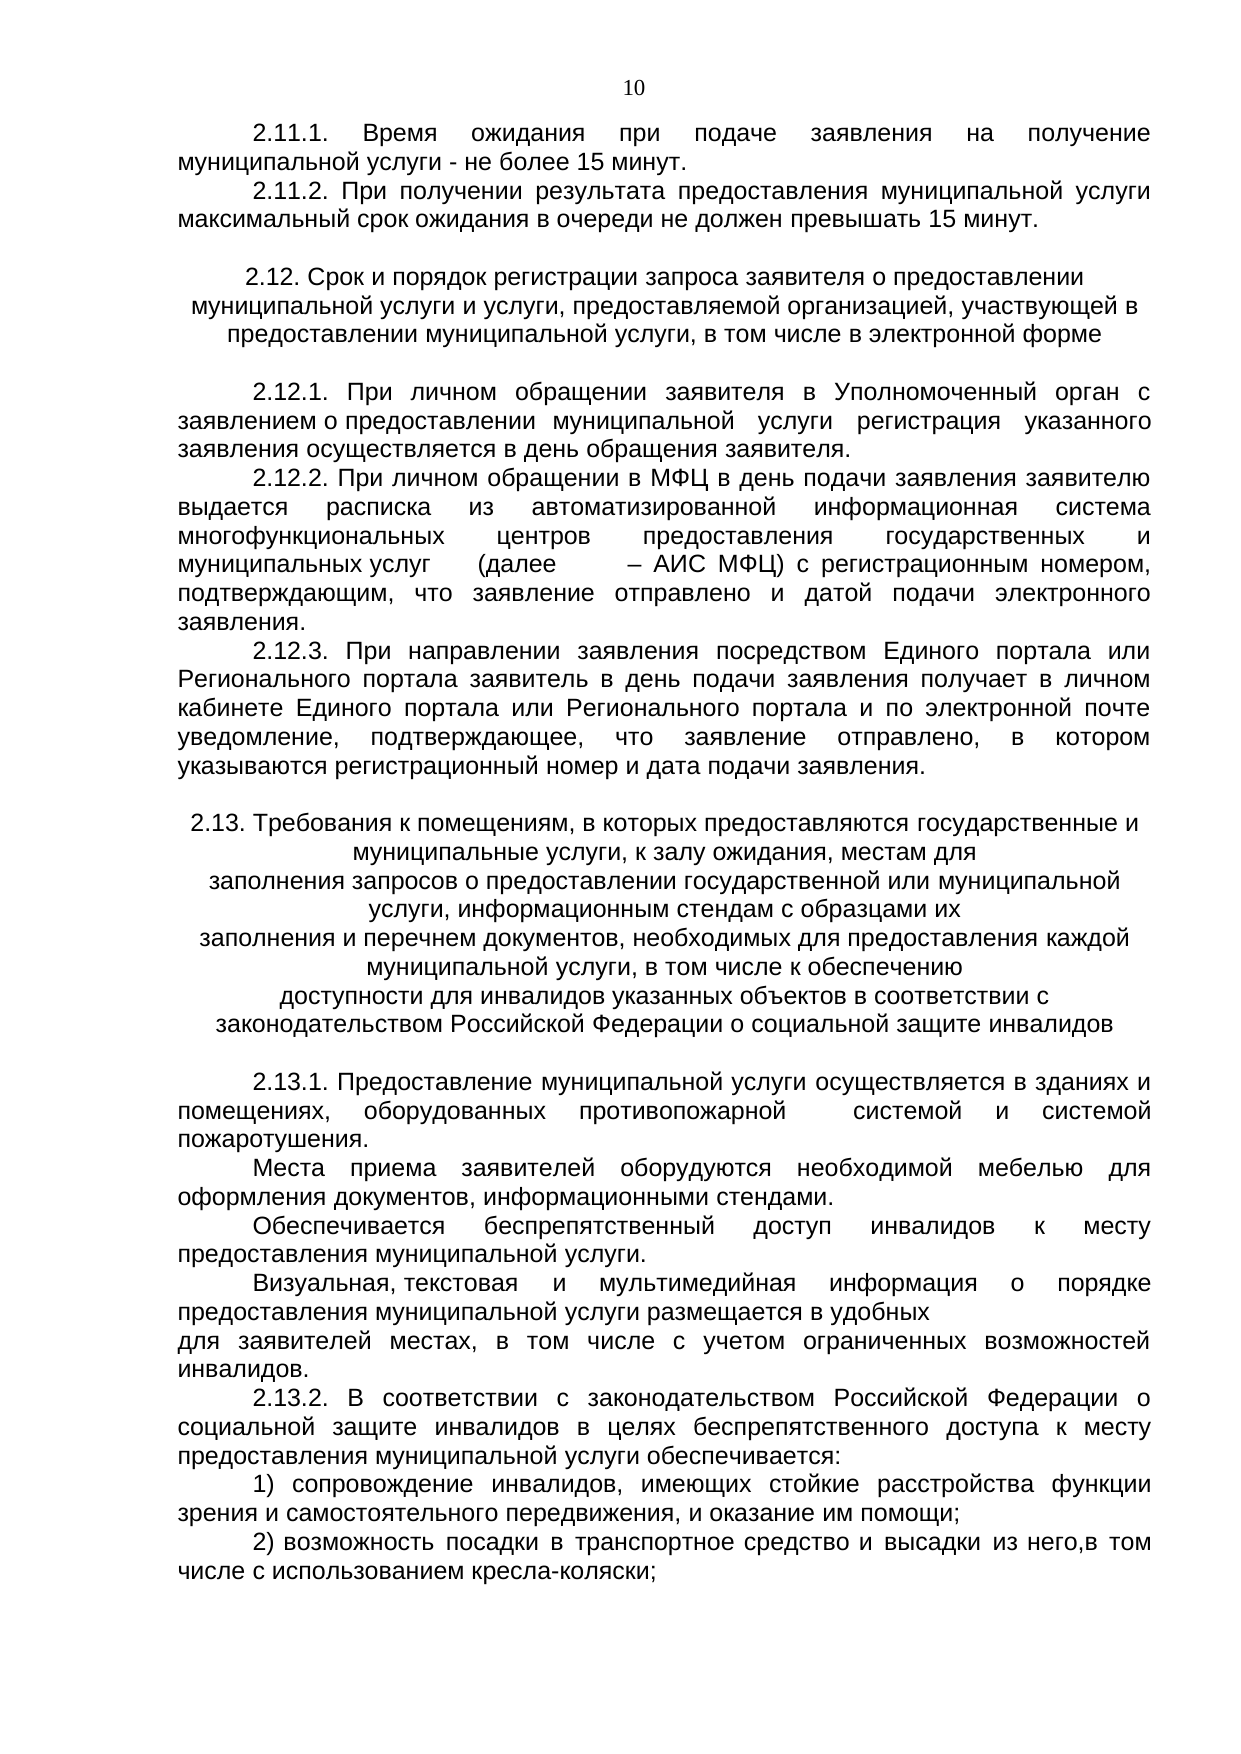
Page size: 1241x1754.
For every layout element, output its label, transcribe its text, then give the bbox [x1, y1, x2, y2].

text 2.11.1. Время ожидания при подаче заявления на получение муниципальной услуги - не более 15 минут. [177, 118, 1152, 176]
text 2.12.3. При направлении заявления посредством Единого портала или Регионального портала заявитель в день подачи заявления получает в личном кабинете Единого портала или Регионального портала и по электронной почте уведомление, подтверждающее, что заявление отправлено, в котором указываются регистрационный номер и дата подачи заявления. [177, 636, 1152, 779]
text доступности для инвалидов указанных объектов в соответствии с законодательством Российской Федерации о социальной защите инвалидов [177, 981, 1152, 1038]
text 2.13.1. Предоставление муниципальной услуги осуществляется в зданиях и помещениях, оборудованных противопожарной системой и системой пожаротушения. [177, 1067, 1152, 1153]
text 1) сопровождение инвалидов, имеющих стойкие расстройства функции зрения и самостоятельного передвижения, и оказание им помощи; [177, 1469, 1152, 1527]
text Визуальная, текстовая и мультимедийная информация о порядке предоставления муниципальной услуги размещается в удобных [177, 1268, 1152, 1326]
text 2.12. Срок и порядок регистрации запроса заявителя о предоставлении муниципальной услуги и услуги, предоставляемой организацией, участвующей в предоставлении муниципальной услуги, в том числе в электронной форме [177, 262, 1152, 348]
text заполнения и перечнем документов, необходимых для предоставления каждой муниципальной услуги, в том числе к обеспечению [177, 923, 1152, 981]
text 2.13. Требования к помещениям, в которых предоставляются государственные и муниципальные услуги, к залу ожидания, местам для [177, 808, 1152, 866]
text 2.13.2. В соответствии с законодательством Российской Федерации о социальной защите инвалидов в целях беспрепятственного доступа к месту предоставления муниципальной услуги обеспечивается: [177, 1383, 1152, 1469]
text 2.12.1. При личном обращении заявителя в Уполномоченный орган с заявлением о предоставлении муниципальной услуги регистрация указанного заявления осуществляется в день обращения заявителя. [177, 377, 1152, 463]
text 2) возможность посадки в транспортное средство и высадки из него,в том числе с использованием кресла-коляски; [177, 1527, 1152, 1584]
text 2.11.2. При получении результата предоставления муниципальной услуги максимальный срок ожидания в очереди не должен превышать 15 минут. [177, 176, 1152, 233]
text Обеспечивается беспрепятственный доступ инвалидов к месту предоставления муниципальной услуги. [177, 1211, 1152, 1268]
text 2.12.2. При личном обращении в МФЦ в день подачи заявления заявителю выдается расписка из автоматизированной информационная система многофункциональных центров предоставления государственных и муниципальных услуг (далее – АИС МФЦ) с регистрационным номером, подтверждающим, что заявление отправлено и датой подачи электронного заявления. [177, 463, 1152, 636]
text Места приема заявителей оборудуются необходимой мебелью для оформления документов, информационными стендами. [177, 1153, 1152, 1211]
text для заявителей местах, в том числе с учетом ограниченных возможностей инвалидов. [177, 1326, 1152, 1383]
text заполнения запросов о предоставлении государственной или муниципальной услуги, информационным стендам с образцами их [177, 866, 1152, 923]
